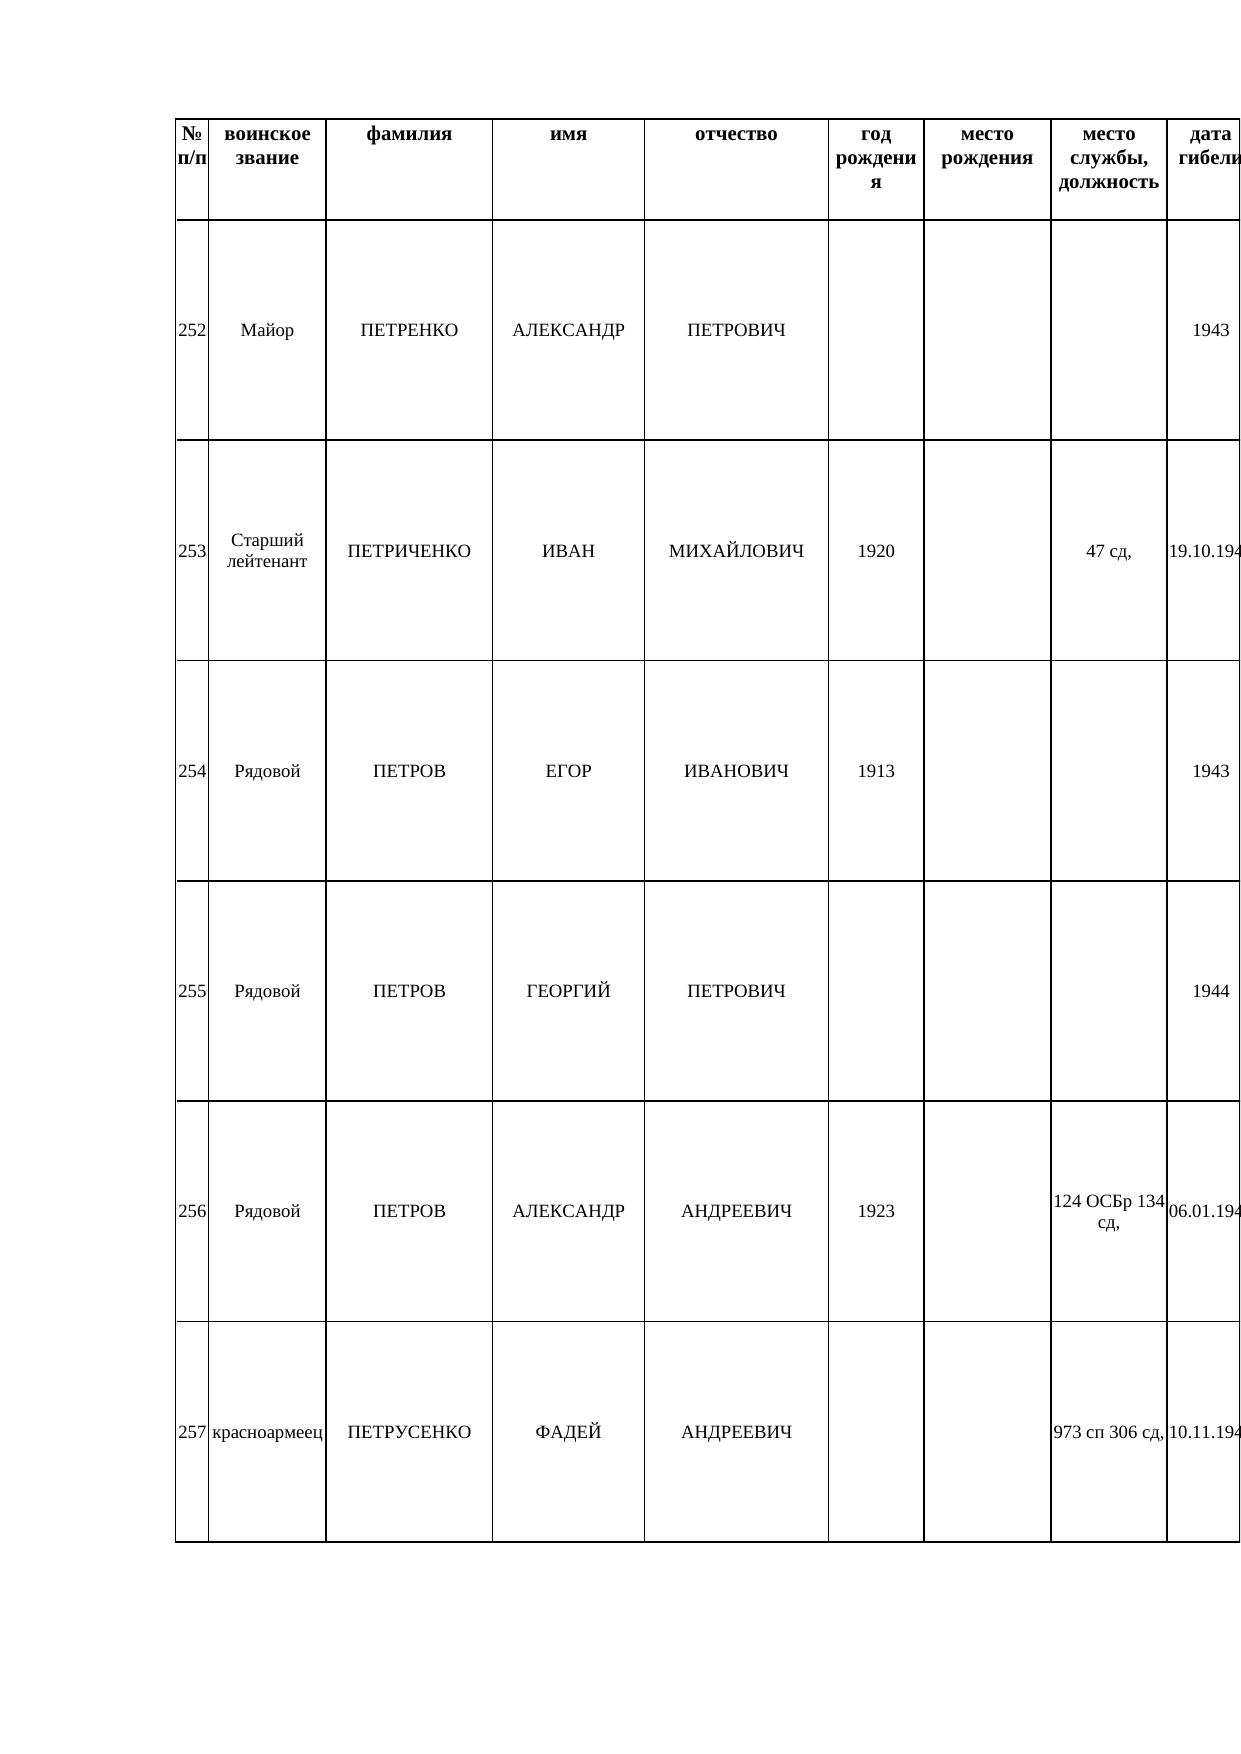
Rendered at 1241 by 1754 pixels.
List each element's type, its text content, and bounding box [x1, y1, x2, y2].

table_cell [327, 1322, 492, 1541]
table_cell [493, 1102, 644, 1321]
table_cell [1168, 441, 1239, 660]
table_header № п/п [176, 120, 208, 219]
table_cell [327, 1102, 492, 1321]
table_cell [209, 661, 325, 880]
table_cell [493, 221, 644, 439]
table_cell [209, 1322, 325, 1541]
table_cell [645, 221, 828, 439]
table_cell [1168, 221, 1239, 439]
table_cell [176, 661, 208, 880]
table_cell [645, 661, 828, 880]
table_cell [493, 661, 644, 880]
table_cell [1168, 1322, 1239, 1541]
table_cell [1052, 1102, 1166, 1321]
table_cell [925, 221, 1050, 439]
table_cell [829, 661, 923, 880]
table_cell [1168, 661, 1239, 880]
table_header отчество [645, 120, 828, 219]
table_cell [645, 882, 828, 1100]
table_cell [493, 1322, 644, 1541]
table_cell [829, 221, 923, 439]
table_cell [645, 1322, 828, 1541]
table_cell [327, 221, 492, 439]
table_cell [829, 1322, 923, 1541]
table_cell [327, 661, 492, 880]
table_header место рождения [925, 120, 1050, 219]
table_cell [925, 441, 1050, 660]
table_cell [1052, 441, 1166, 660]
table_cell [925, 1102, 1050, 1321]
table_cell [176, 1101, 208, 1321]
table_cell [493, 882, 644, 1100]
table_header воинское звание [209, 120, 325, 219]
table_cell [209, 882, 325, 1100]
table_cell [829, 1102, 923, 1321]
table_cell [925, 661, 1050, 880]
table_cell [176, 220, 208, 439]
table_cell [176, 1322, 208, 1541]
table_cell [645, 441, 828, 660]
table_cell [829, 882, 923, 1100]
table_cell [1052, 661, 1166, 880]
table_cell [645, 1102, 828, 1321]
table_header имя [493, 120, 644, 219]
table_header дата гибели [1168, 120, 1239, 219]
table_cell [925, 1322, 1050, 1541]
table_header год рождения [829, 120, 923, 219]
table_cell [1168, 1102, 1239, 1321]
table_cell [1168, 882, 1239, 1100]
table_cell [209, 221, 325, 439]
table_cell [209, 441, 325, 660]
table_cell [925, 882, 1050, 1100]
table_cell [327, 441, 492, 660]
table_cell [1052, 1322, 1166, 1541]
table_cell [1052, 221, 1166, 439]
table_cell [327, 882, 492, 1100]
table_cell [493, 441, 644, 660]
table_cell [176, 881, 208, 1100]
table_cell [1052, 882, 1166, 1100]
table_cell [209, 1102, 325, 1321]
table_header место службы, должность [1052, 120, 1166, 219]
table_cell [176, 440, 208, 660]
table_header фамилия [327, 120, 492, 219]
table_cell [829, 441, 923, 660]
